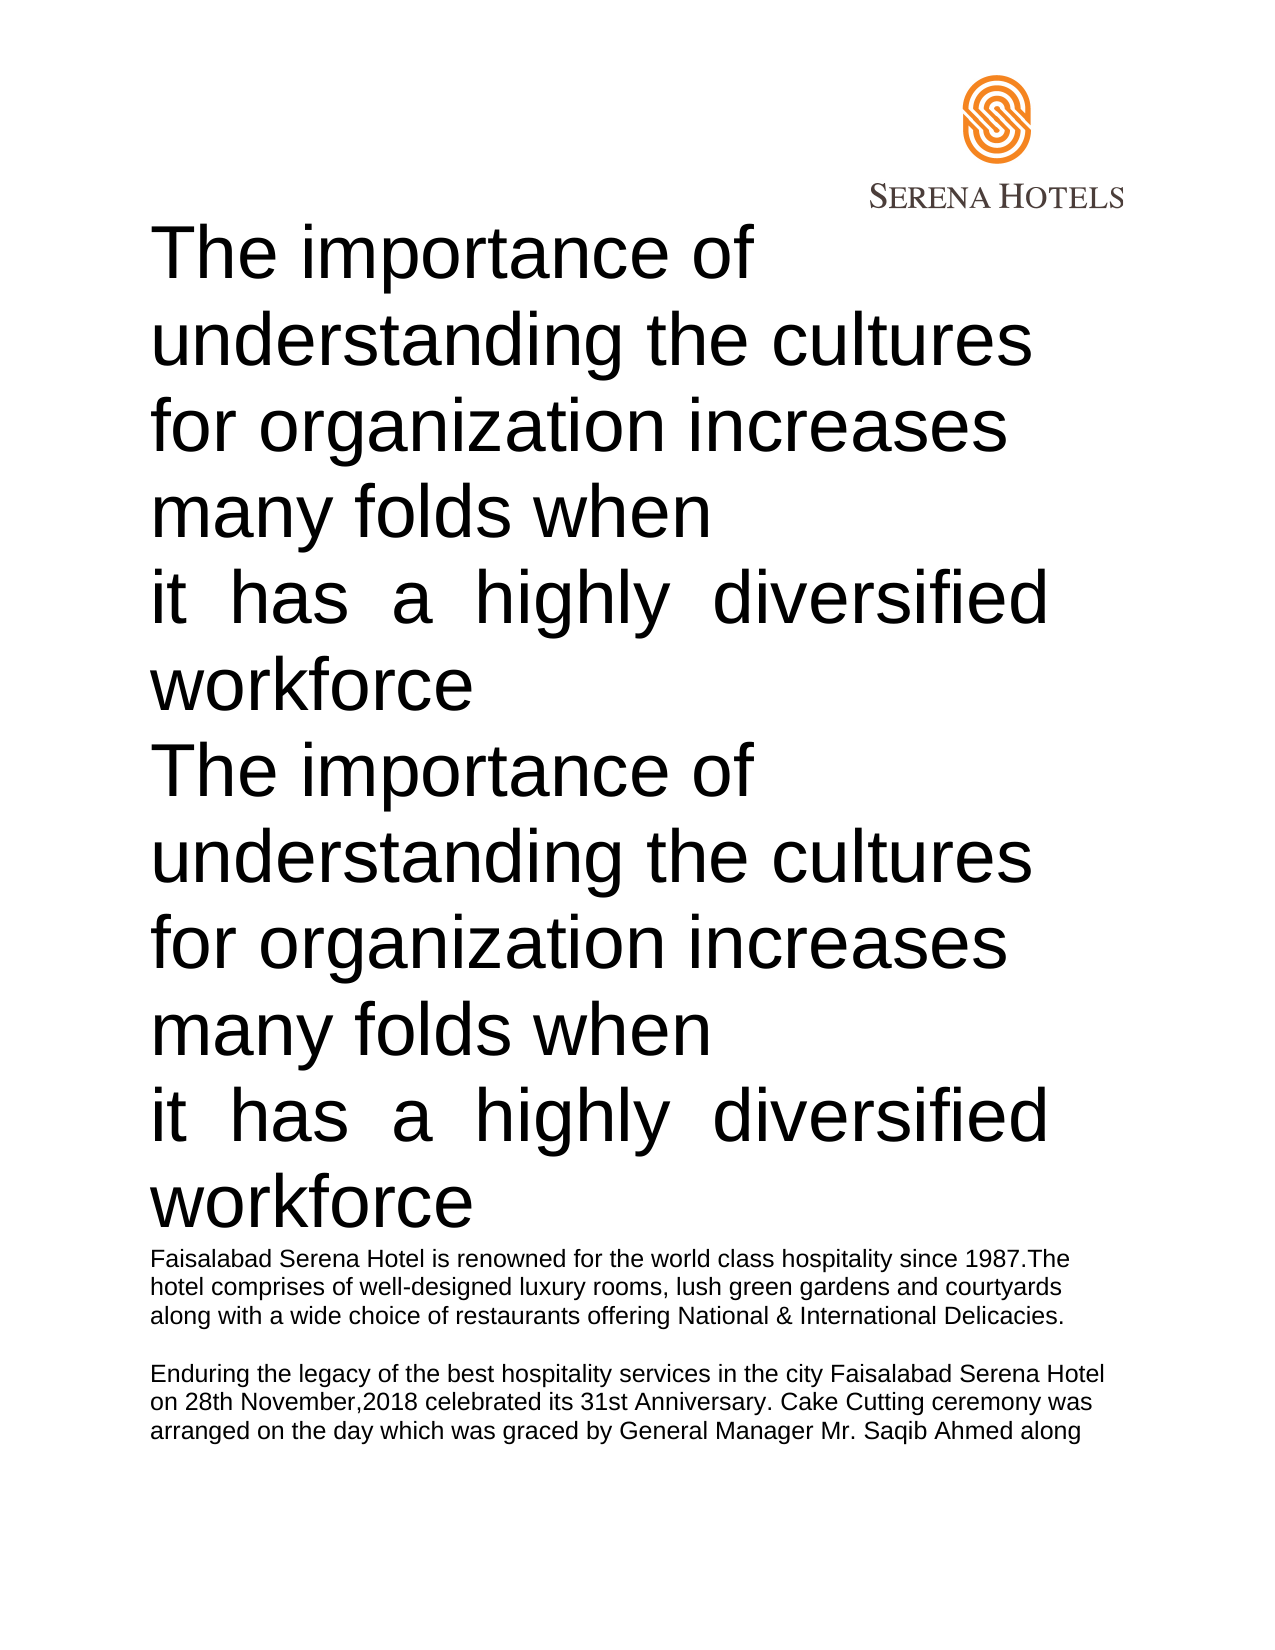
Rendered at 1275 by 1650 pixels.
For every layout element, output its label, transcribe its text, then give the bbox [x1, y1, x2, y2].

text it has a highly diversified workforce [150, 1071, 1125, 1243]
text The importance of understanding the cultures for organization increases many folds when [150, 726, 1125, 1071]
text it has a highly diversified workforce [150, 553, 1125, 726]
picture [869, 75, 1124, 209]
text Faisalabad Serena Hotel is renowned for the world class hospitality since 1987.The hotel comprises of well-designed luxury rooms, lush green gardens and courtyards along with a wide choice of restaurants offering National & International Delicacies. [150, 1243, 1125, 1330]
text The importance of understanding the cultures for organization increases many folds when [150, 208, 1125, 553]
